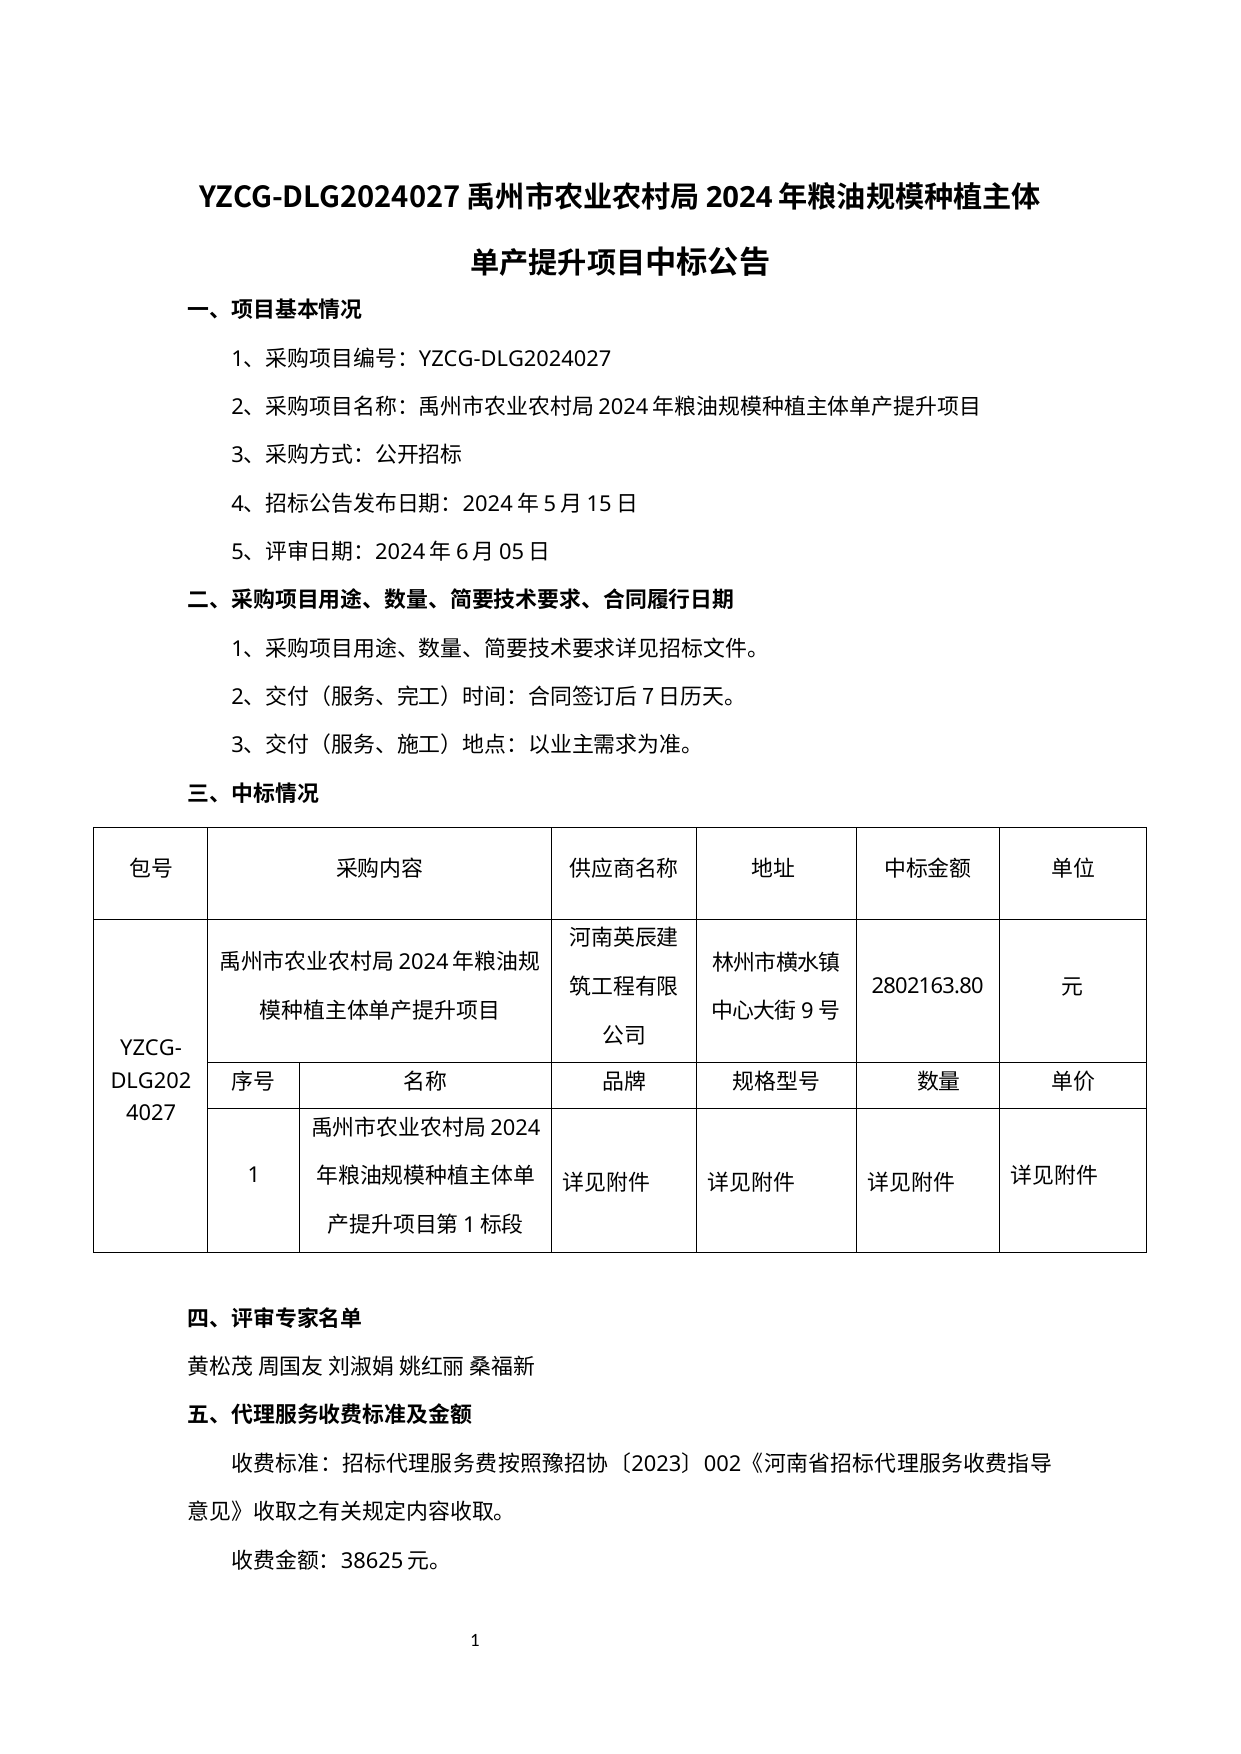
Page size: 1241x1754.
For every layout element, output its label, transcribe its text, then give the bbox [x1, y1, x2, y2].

table_header 中标金额 [857, 828, 999, 919]
table_cell YZCG-DLG2024027 [94, 920, 207, 1252]
table_header 地址 [697, 828, 856, 919]
table_cell 品牌 [552, 1063, 696, 1108]
table_header 单位 [1000, 828, 1146, 919]
table_cell 详见附件 [697, 1109, 856, 1252]
table_cell 禹州市农业农村局2024年粮油规模种植主体单产提升项目第1标段 [300, 1109, 551, 1252]
text 3、交付（服务、施工）地点：以业主需求为准。 [187, 727, 1053, 759]
text 2、采购项目名称：禹州市农业农村局2024年粮油规模种植主体单产提升项目 [187, 389, 1053, 421]
table_cell 详见附件 [552, 1109, 696, 1252]
table_cell 2802163.80 [857, 920, 999, 1062]
table_header 包号 [94, 828, 207, 919]
table_cell 详见附件 [1000, 1109, 1146, 1252]
text 5、评审日期：2024年6月05日 [187, 534, 1053, 566]
table_cell 禹州市农业农村局2024年粮油规模种植主体单产提升项目 [208, 920, 551, 1062]
text YZCG-DLG2024027禹州市农业农村局2024年粮油规模种植主体单产提升项目中标公告 [187, 162, 1053, 292]
table_cell 河南英辰建筑工程有限公司 [552, 920, 696, 1062]
table_cell 林州市横水镇中心大街 9 号 [697, 920, 856, 1062]
text 4、招标公告发布日期：2024年5月15日 [187, 485, 1053, 518]
table_header 采购内容 [208, 828, 551, 919]
text 五、代理服务收费标准及金额 [187, 1397, 1053, 1429]
table_cell 规格型号 [697, 1063, 856, 1108]
table_header 供应商名称 [552, 828, 696, 919]
table_cell 单价 [1000, 1063, 1146, 1108]
text 1、采购项目编号：YZCG-DLG2024027 [187, 340, 1053, 373]
text 2、交付（服务、完工）时间：合同签订后7日历天。 [187, 679, 1053, 711]
table_cell 名称 [300, 1063, 551, 1108]
table_cell 详见附件 [857, 1109, 999, 1252]
text 二、采购项目用途、数量、简要技术要求、合同履行日期 [187, 582, 1053, 614]
table_cell 元 [1000, 920, 1146, 1062]
text 1、采购项目用途、数量、简要技术要求详见招标文件。 [187, 630, 1053, 663]
table_cell 1 [208, 1109, 299, 1252]
text 收费标准：招标代理服务费按照豫招协〔2023〕002《河南省招标代理服务收费指导意见》收取之有关规定内容收取。 [187, 1445, 1053, 1526]
list 黄松茂 周国友 刘淑娟 姚红丽 桑福新 [187, 1348, 1053, 1381]
text 一、项目基本情况 [187, 292, 1053, 324]
table_cell 数量 [857, 1063, 999, 1108]
text 三、中标情况 [187, 775, 1053, 808]
text 3、采购方式：公开招标 [187, 437, 1053, 469]
list 评审专家名单 [187, 1300, 1053, 1333]
text 收费金额：38625元。 [187, 1542, 1053, 1575]
table_cell 序号 [208, 1063, 299, 1108]
